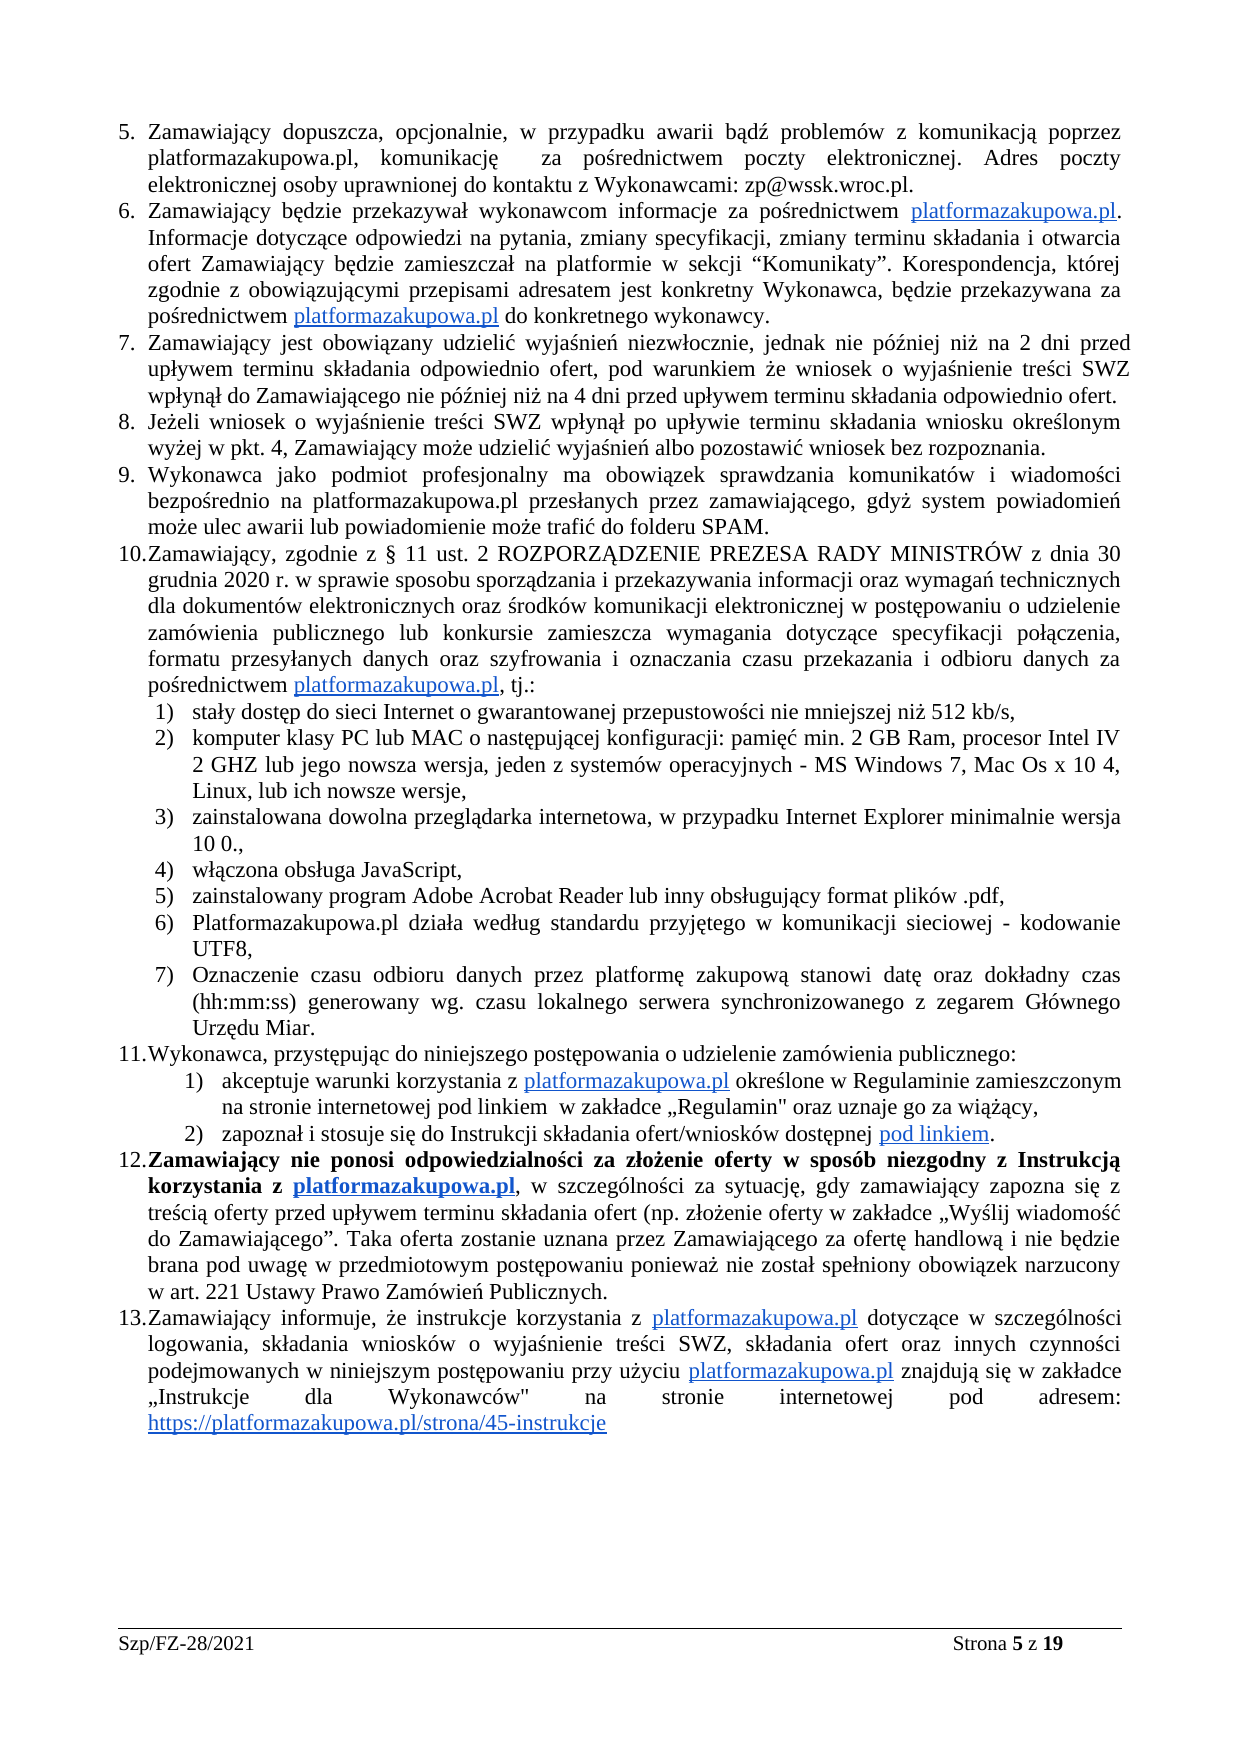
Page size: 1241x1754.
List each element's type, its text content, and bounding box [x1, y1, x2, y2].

list Zamawiający, zgodnie z § 11 ust. 2 ROZPORZĄDZENIE PREZESA RADY MINISTRÓW z dnia 30 grudnia 2020 r. w sprawie sposobu sporządzania i przekazywania informacji oraz wymagań technicznych dla dokumentów elektronicznych oraz środków komunikacji elektronicznej w postępowaniu o udzielenie zamówienia publicznego lub konkursie zamieszcza wymagania dotyczące specyfikacji połączenia, formatu przesyłanych danych oraz szyfrowania i oznaczania czasu przekazania i odbioru danych za pośrednictwem platformazakupowa.pl, tj.: [118, 540, 1122, 698]
list Zamawiający dopuszcza, opcjonalnie, w przypadku awarii bądź problemów z komunikacją poprzez platformazakupowa.pl, komunikację za pośrednictwem poczty elektronicznej. Adres poczty elektronicznej osoby uprawnionej do kontaktu z Wykonawcami: zp@wssk.wroc.pl. [118, 118, 1122, 197]
list Wykonawca, przystępując do niniejszego postępowania o udzielenie zamówienia publicznego: [118, 1041, 1122, 1067]
list Oznaczenie czasu odbioru danych przez platformę zakupową stanowi datę oraz dokładny czas (hh:mm:ss) generowany wg. czasu lokalnego serwera synchronizowanego z zegarem Głównego Urzędu Miar. [154, 961, 1122, 1041]
list Jeżeli wniosek o wyjaśnienie treści SWZ wpłynął po upływie terminu składania wniosku określonym wyżej w pkt. 4, Zamawiający może udzielić wyjaśnień albo pozostawić wniosek bez rozpoznania. [118, 408, 1122, 461]
list Platformazakupowa.pl działa według standardu przyjętego w komunikacji sieciowej - kodowanie UTF8, [154, 909, 1122, 961]
list stały dostęp do sieci Internet o gwarantowanej przepustowości nie mniejszej niż 512 kb/s, [154, 698, 1122, 724]
list zapoznał i stosuje się do Instrukcji składania ofert/wniosków dostępnej pod linkiem. [184, 1119, 1122, 1146]
list Wykonawca jako podmiot profesjonalny ma obowiązek sprawdzania komunikatów i wiadomości bezpośrednio na platformazakupowa.pl przesłanych przez zamawiającego, gdyż system powiadomień może ulec awarii lub powiadomienie może trafić do folderu SPAM. [118, 461, 1122, 540]
list włączona obsługa JavaScript, [154, 856, 1122, 882]
list Zamawiający będzie przekazywał wykonawcom informacje za pośrednictwem platformazakupowa.pl. Informacje dotyczące odpowiedzi na pytania, zmiany specyfikacji, zmiany terminu składania i otwarcia ofert Zamawiający będzie zamieszczał na platformie w sekcji “Komunikaty”. Korespondencja, której zgodnie z obowiązującymi przepisami adresatem jest konkretny Wykonawca, będzie przekazywana za pośrednictwem platformazakupowa.pl do konkretnego wykonawcy. [118, 197, 1122, 329]
list Zamawiający nie ponosi odpowiedzialności za złożenie oferty w sposób niezgodny z Instrukcją korzystania z platformazakupowa.pl, w szczególności za sytuację, gdy zamawiający zapozna się z treścią oferty przed upływem terminu składania ofert (np. złożenie oferty w zakładce „Wyślij wiadomość do Zamawiającego”. Taka oferta zostanie uznana przez Zamawiającego za ofertę handlową i nie będzie brana pod uwagę w przedmiotowym postępowaniu ponieważ nie został spełniony obowiązek narzucony w art. 221 Ustawy Prawo Zamówień Publicznych. [118, 1146, 1122, 1304]
list akceptuje warunki korzystania z platformazakupowa.pl określone w Regulaminie zamieszczonym na stronie internetowej pod linkiem w zakładce „Regulamin" oraz uznaje go za wiążący, [184, 1067, 1122, 1119]
list Zamawiający jest obowiązany udzielić wyjaśnień niezwłocznie, jednak nie później niż na 2 dni przed upływem terminu składania odpowiednio ofert, pod warunkiem że wniosek o wyjaśnienie treści SWZ wpłynął do Zamawiającego nie później niż na 4 dni przed upływem terminu składania odpowiednio ofert. [118, 329, 1132, 408]
list zainstalowana dowolna przeglądarka internetowa, w przypadku Internet Explorer minimalnie wersja 10 0., [154, 803, 1122, 856]
list zainstalowany program Adobe Acrobat Reader lub inny obsługujący format plików .pdf, [154, 882, 1122, 909]
list Zamawiający informuje, że instrukcje korzystania z platformazakupowa.pl dotyczące w szczególności logowania, składania wniosków o wyjaśnienie treści SWZ, składania ofert oraz innych czynności podejmowanych w niniejszym postępowaniu przy użyciu platformazakupowa.pl znajdują się w zakładce „Instrukcje dla Wykonawców" na stronie internetowej pod adresem: https://platformazakupowa.pl/strona/45-instrukcje [118, 1304, 1122, 1436]
list komputer klasy PC lub MAC o następującej konfiguracji: pamięć min. 2 GB Ram, procesor Intel IV 2 GHZ lub jego nowsza wersja, jeden z systemów operacyjnych - MS Windows 7, Mac Os x 10 4, Linux, lub ich nowsze wersje, [154, 724, 1122, 803]
